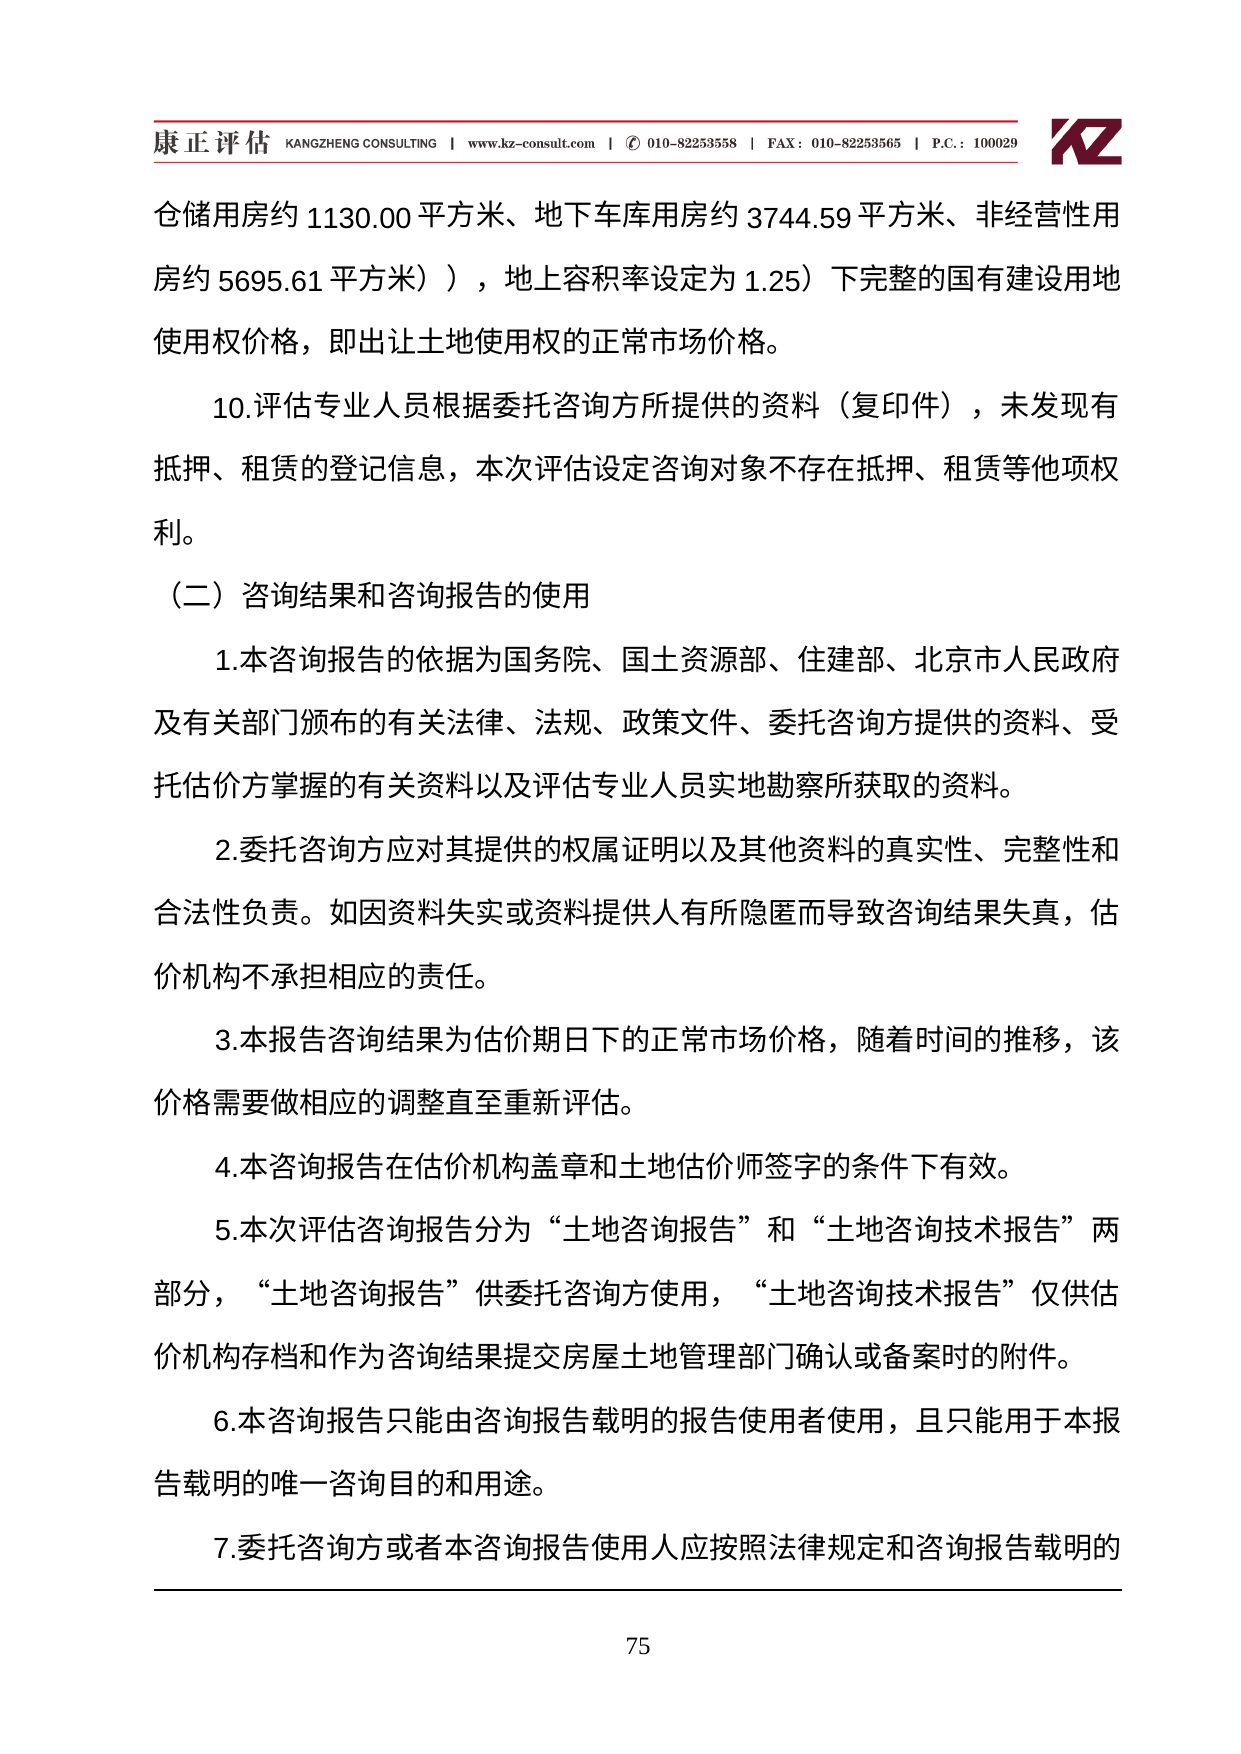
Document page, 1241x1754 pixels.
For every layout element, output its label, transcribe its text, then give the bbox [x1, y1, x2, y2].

text 2.委托咨询方应对其提供的权属证明以及其他资料的真实性、完整性和合法性负责。如因资料失实或资料提供人有所隐匿而导致咨询结果失真，估价机构不承担相应的责任。 [153, 826, 1122, 996]
text （二）咨询结果和咨询报告的使用 [153, 573, 1122, 615]
picture [153, 118, 1122, 165]
text 4.本咨询报告在估价机构盖章和土地估价师签字的条件下有效。 [153, 1143, 1122, 1186]
text 3.本报告咨询结果为估价期日下的正常市场价格，随着时间的推移，该价格需要做相应的调整直至重新评估。 [153, 1017, 1122, 1122]
text 6.本咨询报告只能由咨询报告载明的报告使用者使用，且只能用于本报告载明的唯一咨询目的和用途。 [153, 1397, 1122, 1503]
text 10.评估专业人员根据委托咨询方所提供的资料（复印件），未发现有抵押、租赁的登记信息，本次评估设定咨询对象不存在抵押、租赁等他项权利。 [153, 382, 1122, 551]
text 7.委托咨询方或者本咨询报告使用人应按照法律规定和咨询报告载明的使用范围使用本咨询报告。委托咨询方或者咨询报告使用人违反前述规定使用本咨询报告的，估价机构和评估专业人员不承担责任。 [153, 1524, 1122, 1566]
text 1.本咨询报告的依据为国务院、国土资源部、住建部、北京市人民政府及有关部门颁布的有关法律、法规、政策文件、委托咨询方提供的资料、受托估价方掌握的有关资料以及评估专业人员实地勘察所获取的资料。 [153, 636, 1122, 805]
text 5.本次评估咨询报告分为“土地咨询报告”和“土地咨询技术报告”两部分，“土地咨询报告”供委托咨询方使用，“土地咨询技术报告”仅供估价机构存档和作为咨询结果提交房屋土地管理部门确认或备案时的附件。 [153, 1207, 1122, 1376]
